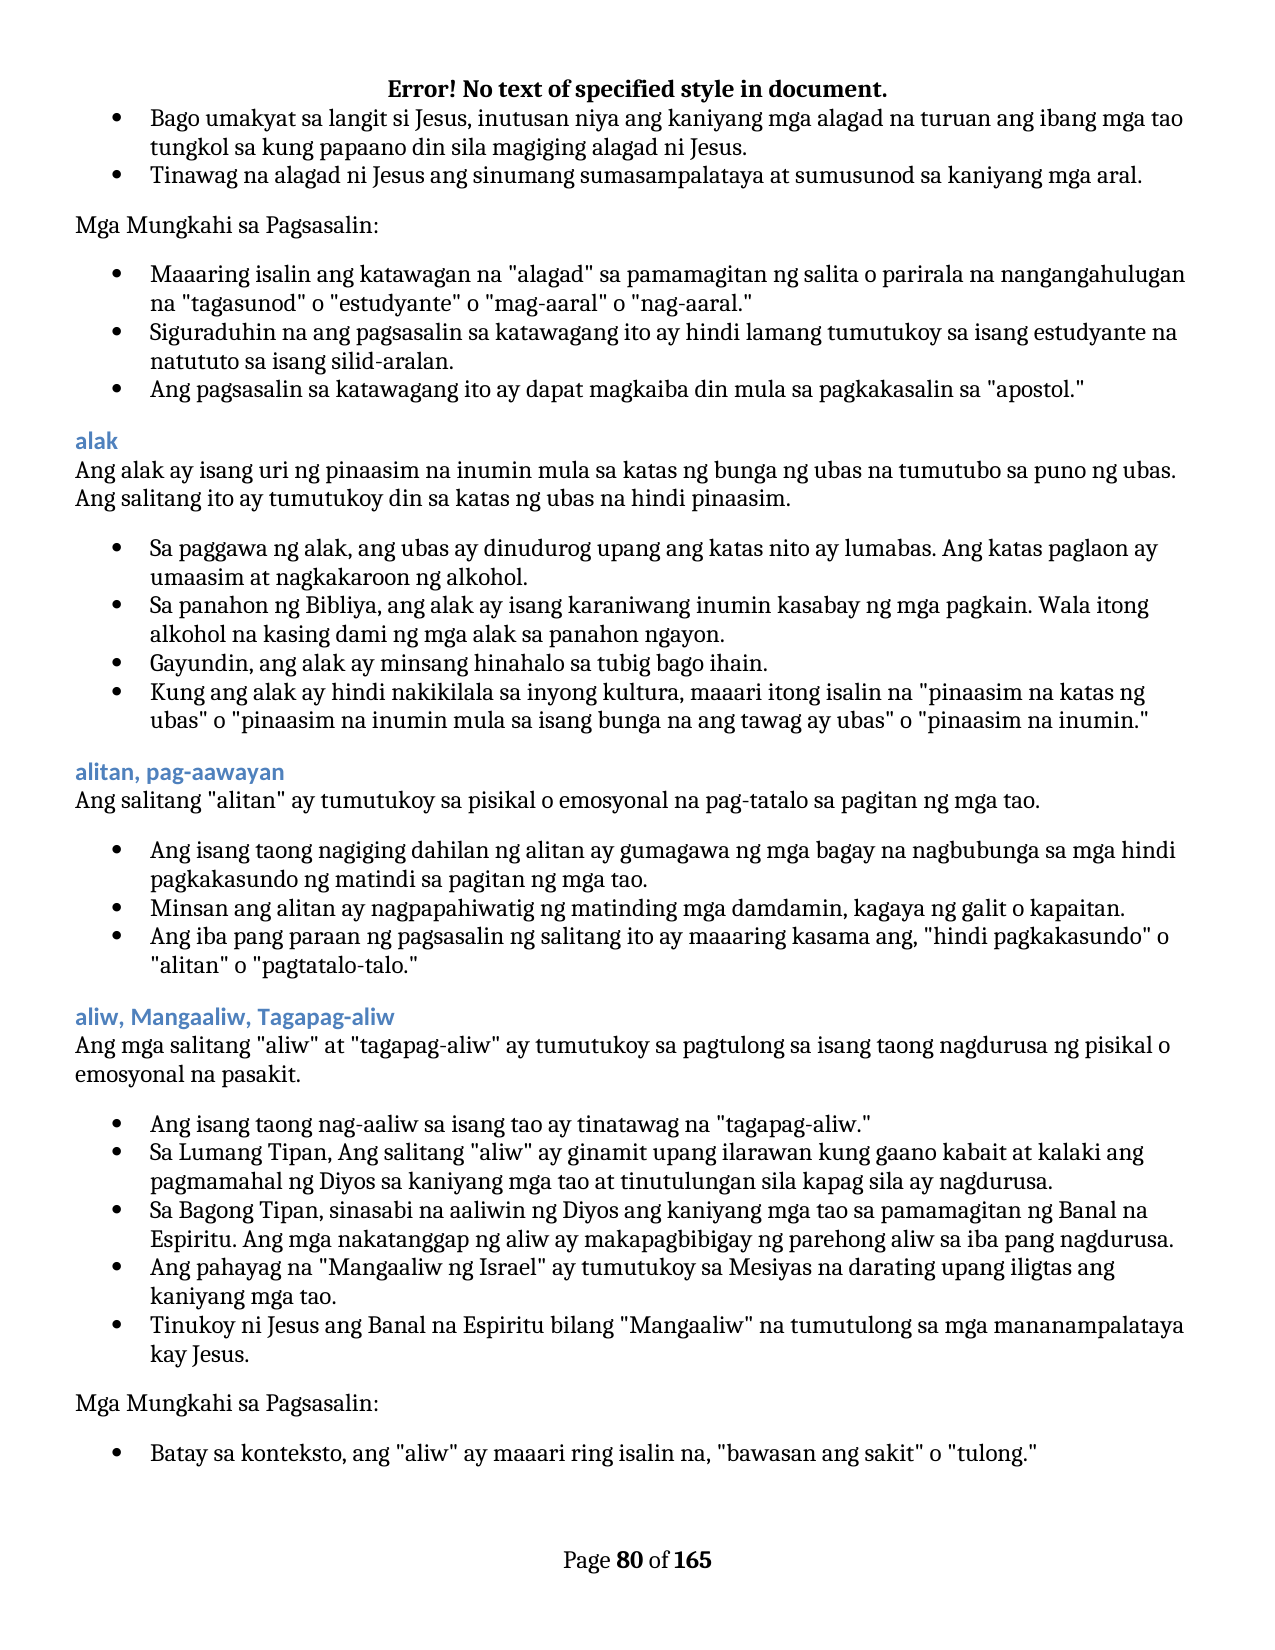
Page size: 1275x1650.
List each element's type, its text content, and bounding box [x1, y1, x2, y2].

list Gayundin, ang alak ay minsang hinahalo sa tubig bago ihain. [112, 649, 1200, 678]
list Sa Lumang Tipan, Ang salitang "aliw" ay ginamit upang ilarawan kung gaano kabait at kalaki ang pagmamahal ng Diyos sa kaniyang mga tao at tinutulungan sila kapag sila ay nagdurusa. [112, 1138, 1200, 1196]
subtitle aliw, Mangaaliw, Tagapag-aliw [75, 1001, 1200, 1031]
text Ang alak ay isang uri ng pinaasim na inumin mula sa katas ng bunga ng ubas na tumutubo sa puno ng ubas. Ang salitang ito ay tumutukoy din sa katas ng ubas na hindi pinaasim. [75, 456, 1200, 513]
list Sa Bagong Tipan, sinasabi na aaliwin ng Diyos ang kaniyang mga tao sa pamamagitan ng Banal na Espiritu. Ang mga nakatanggap ng aliw ay makapagbibigay ng parehong aliw sa iba pang nagdurusa. [112, 1196, 1200, 1253]
text Ang mga salitang "aliw" at "tagapag-aliw" ay tumutukoy sa pagtulong sa isang taong nagdurusa ng pisikal o emosyonal na pasakit. [75, 1031, 1200, 1089]
list Sa paggawa ng alak, ang ubas ay dinudurog upang ang katas nito ay lumabas. Ang katas paglaon ay umaasim at nagkakaroon ng alkohol. [112, 534, 1200, 591]
list Minsan ang alitan ay nagpapahiwatig ng matinding mga damdamin, kagaya ng galit o kapaitan. [112, 893, 1200, 922]
list Siguraduhin na ang pagsasalin sa katawagang ito ay hindi lamang tumutukoy sa isang estudyante na natututo sa isang silid-aralan. [112, 318, 1200, 375]
text Mga Mungkahi sa Pagsasalin: [75, 1389, 1200, 1418]
text Ang salitang "alitan" ay tumutukoy sa pisikal o emosyonal na pag-tatalo sa pagitan ng mga tao. [75, 786, 1200, 815]
list Sa panahon ng Bibliya, ang alak ay isang karaniwang inumin kasabay ng mga pagkain. Wala itong alkohol na kasing dami ng mga alak sa panahon ngayon. [112, 591, 1200, 649]
text Mga Mungkahi sa Pagsasalin: [75, 211, 1200, 239]
subtitle alitan, pag-aawayan [75, 756, 1200, 786]
list Ang iba pang paraan ng pagsasalin ng salitang ito ay maaaring kasama ang, "hindi pagkakasundo" o "alitan" o "pagtatalo-talo." [112, 922, 1200, 980]
list Ang pagsasalin sa katawagang ito ay dapat magkaiba din mula sa pagkakasalin sa "apostol." [112, 375, 1200, 404]
list Maaaring isalin ang katawagan na "alagad" sa pamamagitan ng salita o parirala na nangangahulugan na "tagasunod" o "estudyante" o "mag-aaral" o "nag-aaral." [112, 260, 1200, 318]
list Ang pahayag na "Mangaaliw ng Israel" ay tumutukoy sa Mesiyas na darating upang iligtas ang kaniyang mga tao. [112, 1253, 1200, 1311]
list Tinawag na alagad ni Jesus ang sinumang sumasampalataya at sumusunod sa kaniyang mga aral. [112, 161, 1200, 190]
list Ang isang taong nagiging dahilan ng alitan ay gumagawa ng mga bagay na nagbubunga sa mga hindi pagkakasundo ng matindi sa pagitan ng mga tao. [112, 836, 1200, 893]
subtitle alak [75, 425, 1200, 456]
list Ang isang taong nag-aaliw sa isang tao ay tinatawag na "tagapag-aliw." [112, 1109, 1200, 1138]
list Bago umakyat sa langit si Jesus, inutusan niya ang kaniyang mga alagad na turuan ang ibang mga tao tungkol sa kung papaano din sila magiging alagad ni Jesus. [112, 104, 1200, 161]
list Tinukoy ni Jesus ang Banal na Espiritu bilang "Mangaaliw" na tumutulong sa mga mananampalataya kay Jesus. [112, 1311, 1200, 1368]
list Batay sa konteksto, ang "aliw" ay maaari ring isalin na, "bawasan ang sakit" o "tulong." [112, 1439, 1200, 1467]
list Kung ang alak ay hindi nakikilala sa inyong kultura, maaari itong isalin na "pinaasim na katas ng ubas" o "pinaasim na inumin mula sa isang bunga na ang tawag ay ubas" o "pinaasim na inumin." [112, 678, 1200, 735]
